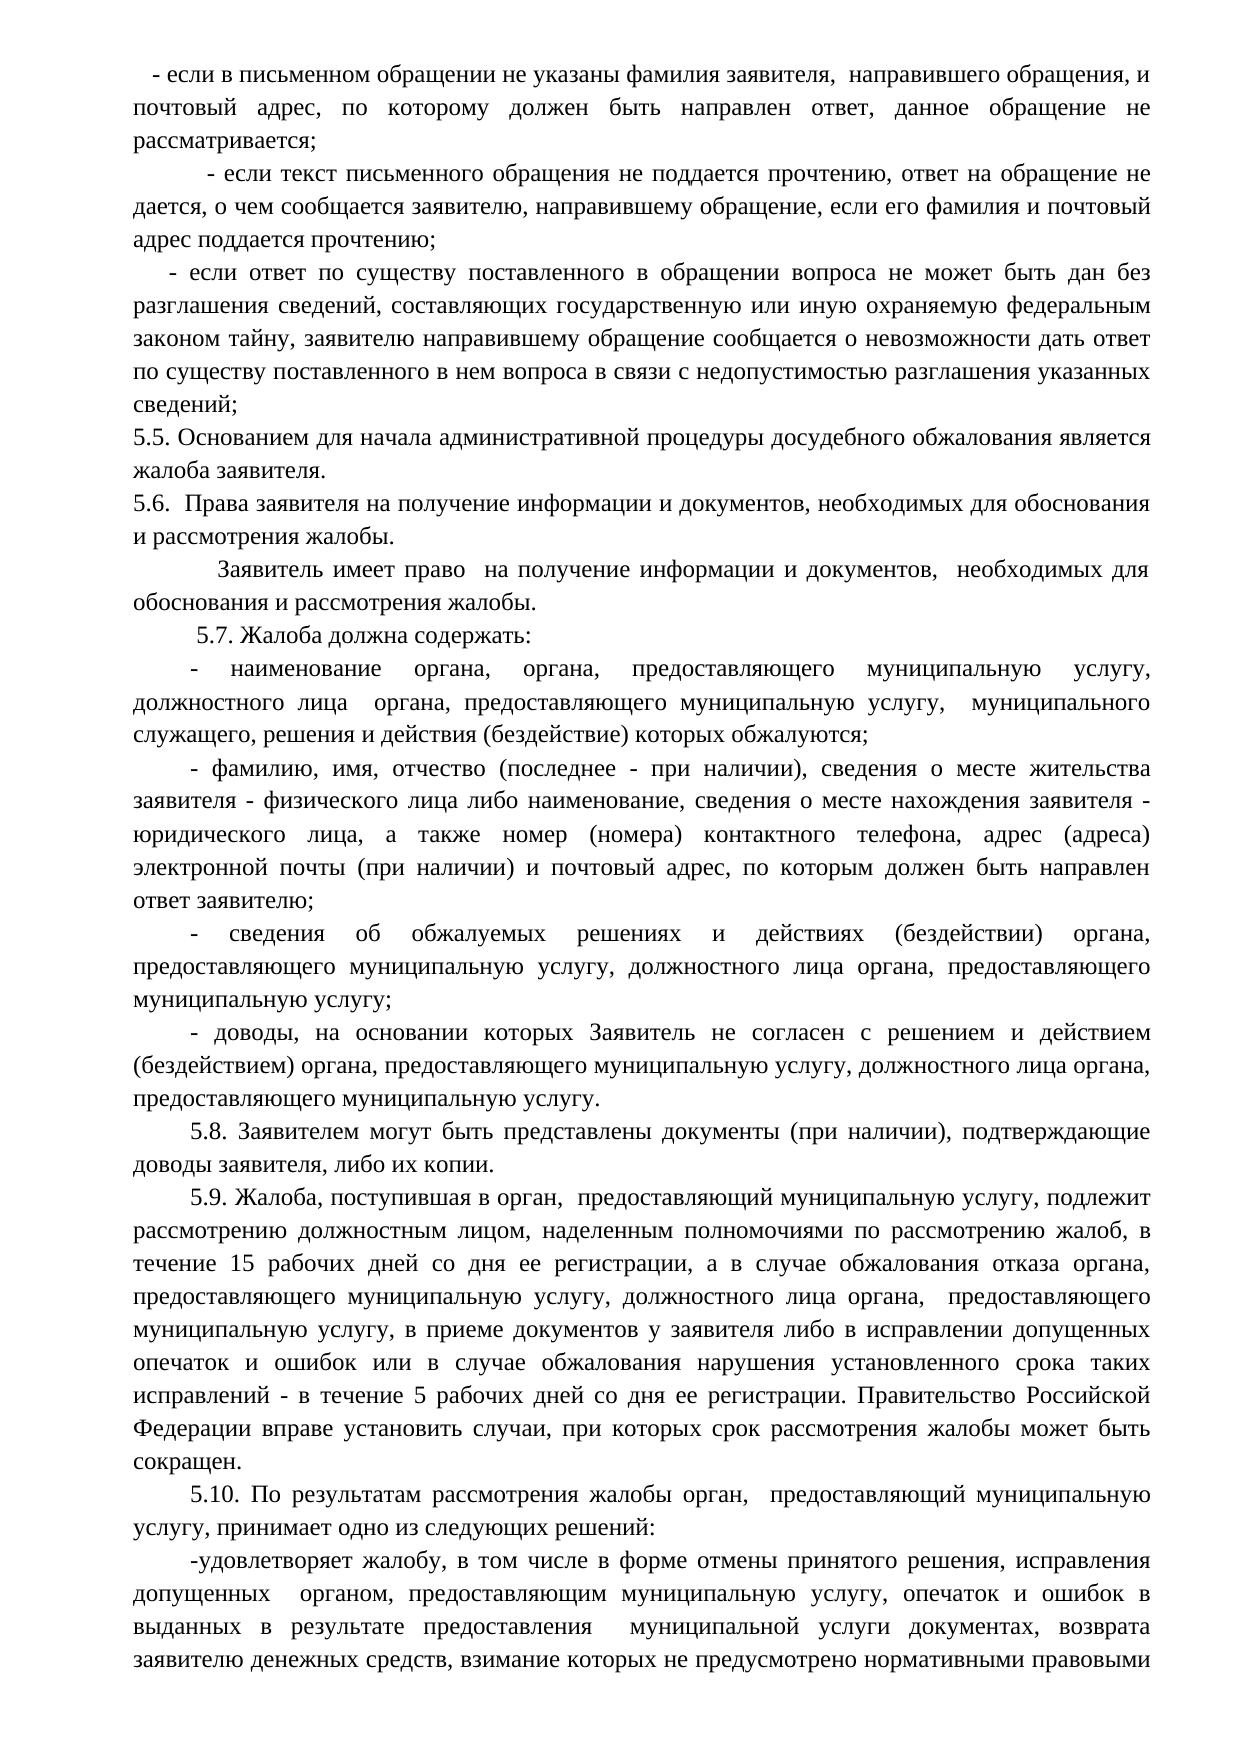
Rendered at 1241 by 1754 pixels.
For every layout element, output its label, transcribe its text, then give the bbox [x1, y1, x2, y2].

text 5.5. Основанием для начала административной процедуры досудебного обжалования является жалоба заявителя. [133, 422, 1152, 484]
text - сведения об обжалуемых решениях и действиях (бездействии) органа, предоставляющего муниципальную услугу, должностного лица органа, предоставляющего муниципальную услугу; [133, 918, 1152, 1012]
text 5.10. По результатам рассмотрения жалобы орган, предоставляющий муниципальную услугу, принимает одно из следующих решений: [133, 1479, 1152, 1541]
text 5.9. Жалоба, поступившая в орган, предоставляющий муниципальную услугу, подлежит рассмотрению должностным лицом, наделенным полномочиями по рассмотрению жалоб, в течение 15 рабочих дней со дня ее регистрации, а в случае обжалования отказа органа, предоставляющего муниципальную услугу, должностного лица органа, предоставляющего муниципальную услугу, в приеме документов у заявителя либо в исправлении допущенных опечаток и ошибок или в случае обжалования нарушения установленного срока таких исправлений - в течение 5 рабочих дней со дня ее регистрации. Правительство Российской Федерации вправе установить случаи, при которых срок рассмотрения жалобы может быть сокращен. [133, 1182, 1152, 1475]
text 5.6. Права заявителя на получение информации и документов, необходимых для обоснования и рассмотрения жалобы. [133, 488, 1152, 550]
text - если ответ по существу поставленного в обращении вопроса не может быть дан без разглашения сведений, составляющих государственную или иную охраняемую федеральным законом тайну, заявителю направившему обращение сообщается о невозможности дать ответ по существу поставленного в нем вопроса в связи с недопустимостью разглашения указанных сведений; [133, 257, 1152, 418]
text - доводы, на основании которых Заявитель не согласен с решением и действием (бездействием) органа, предоставляющего муниципальную услугу, должностного лица органа, предоставляющего муниципальную услугу. [133, 1017, 1152, 1112]
text - если в письменном обращении не указаны фамилия заявителя, направившего обращения, и почтовый адрес, по которому должен быть направлен ответ, данное обращение не рассматривается; [133, 59, 1152, 154]
text Заявитель имеет право на получение информации и документов, необходимых для обоснования и рассмотрения жалобы. [133, 554, 1152, 616]
text 5.8. Заявителем могут быть представлены документы (при наличии), подтверждающие доводы заявителя, либо их копии. [133, 1116, 1152, 1178]
text - фамилию, имя, отчество (последнее - при наличии), сведения о месте жительства заявителя - физического лица либо наименование, сведения о месте нахождения заявителя - юридического лица, а также номер (номера) контактного телефона, адрес (адреса) электронной почты (при наличии) и почтовый адрес, по которым должен быть направлен ответ заявителю; [133, 753, 1152, 913]
text 5.7. Жалоба должна содержать: [133, 621, 1152, 649]
text - наименование органа, органа, предоставляющего муниципальную услугу, должностного лица органа, предоставляющего муниципальную услугу, муниципального служащего, решения и действия (бездействие) которых обжалуются; [133, 653, 1152, 748]
text - если текст письменного обращения не поддается прочтению, ответ на обращение не дается, о чем сообщается заявителю, направившему обращение, если его фамилия и почтовый адрес поддается прочтению; [133, 158, 1152, 253]
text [133, 1545, 1152, 1673]
